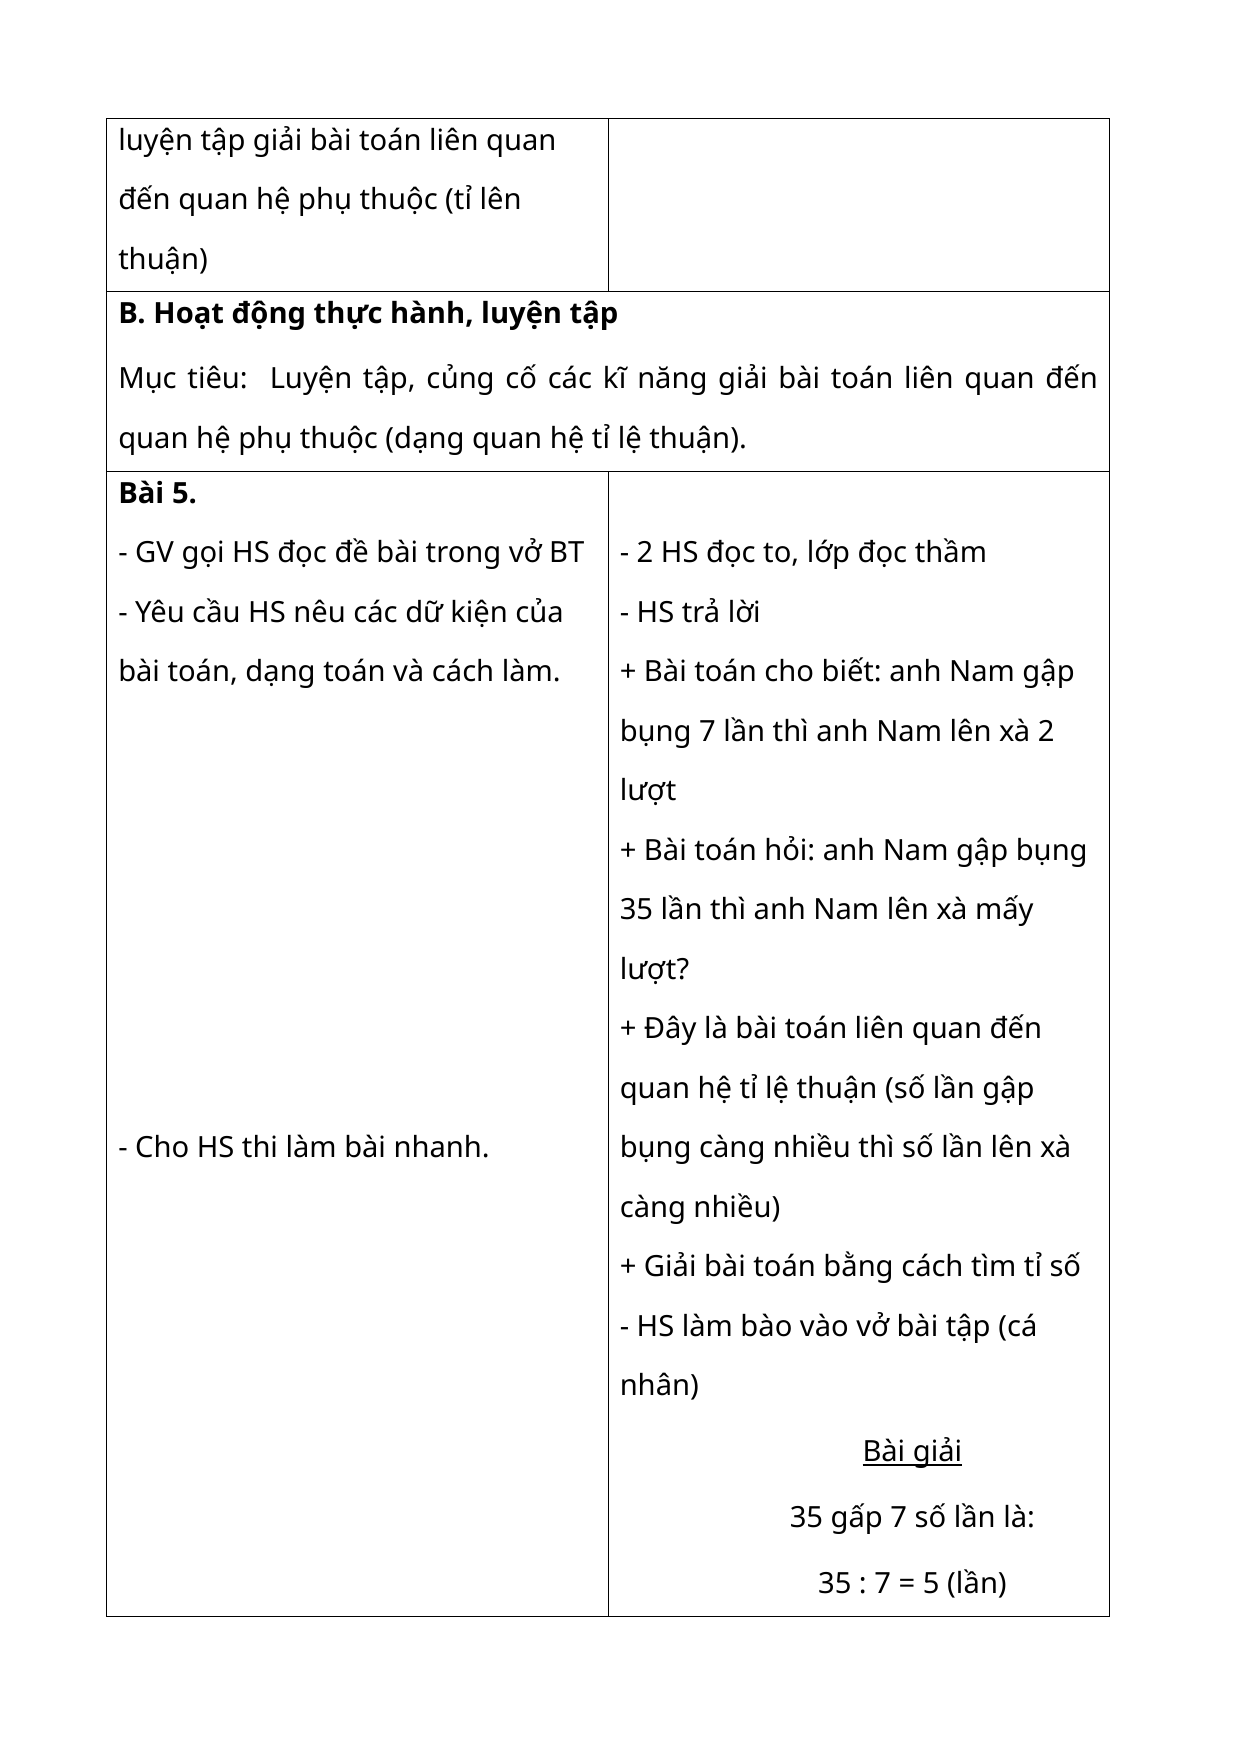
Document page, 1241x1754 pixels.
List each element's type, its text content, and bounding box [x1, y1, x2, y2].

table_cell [107, 472, 608, 1616]
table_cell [609, 472, 1109, 1616]
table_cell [609, 119, 1109, 291]
table_cell B. Hoạt động thực hành, luyện tập Mục tiêu: Luyện tập, củng cố các kĩ năng giải bài toán liên quan đến quan hệ phụ thuộc (dạng quan hệ tỉ lệ thuận). [107, 292, 1109, 471]
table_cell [107, 119, 608, 291]
